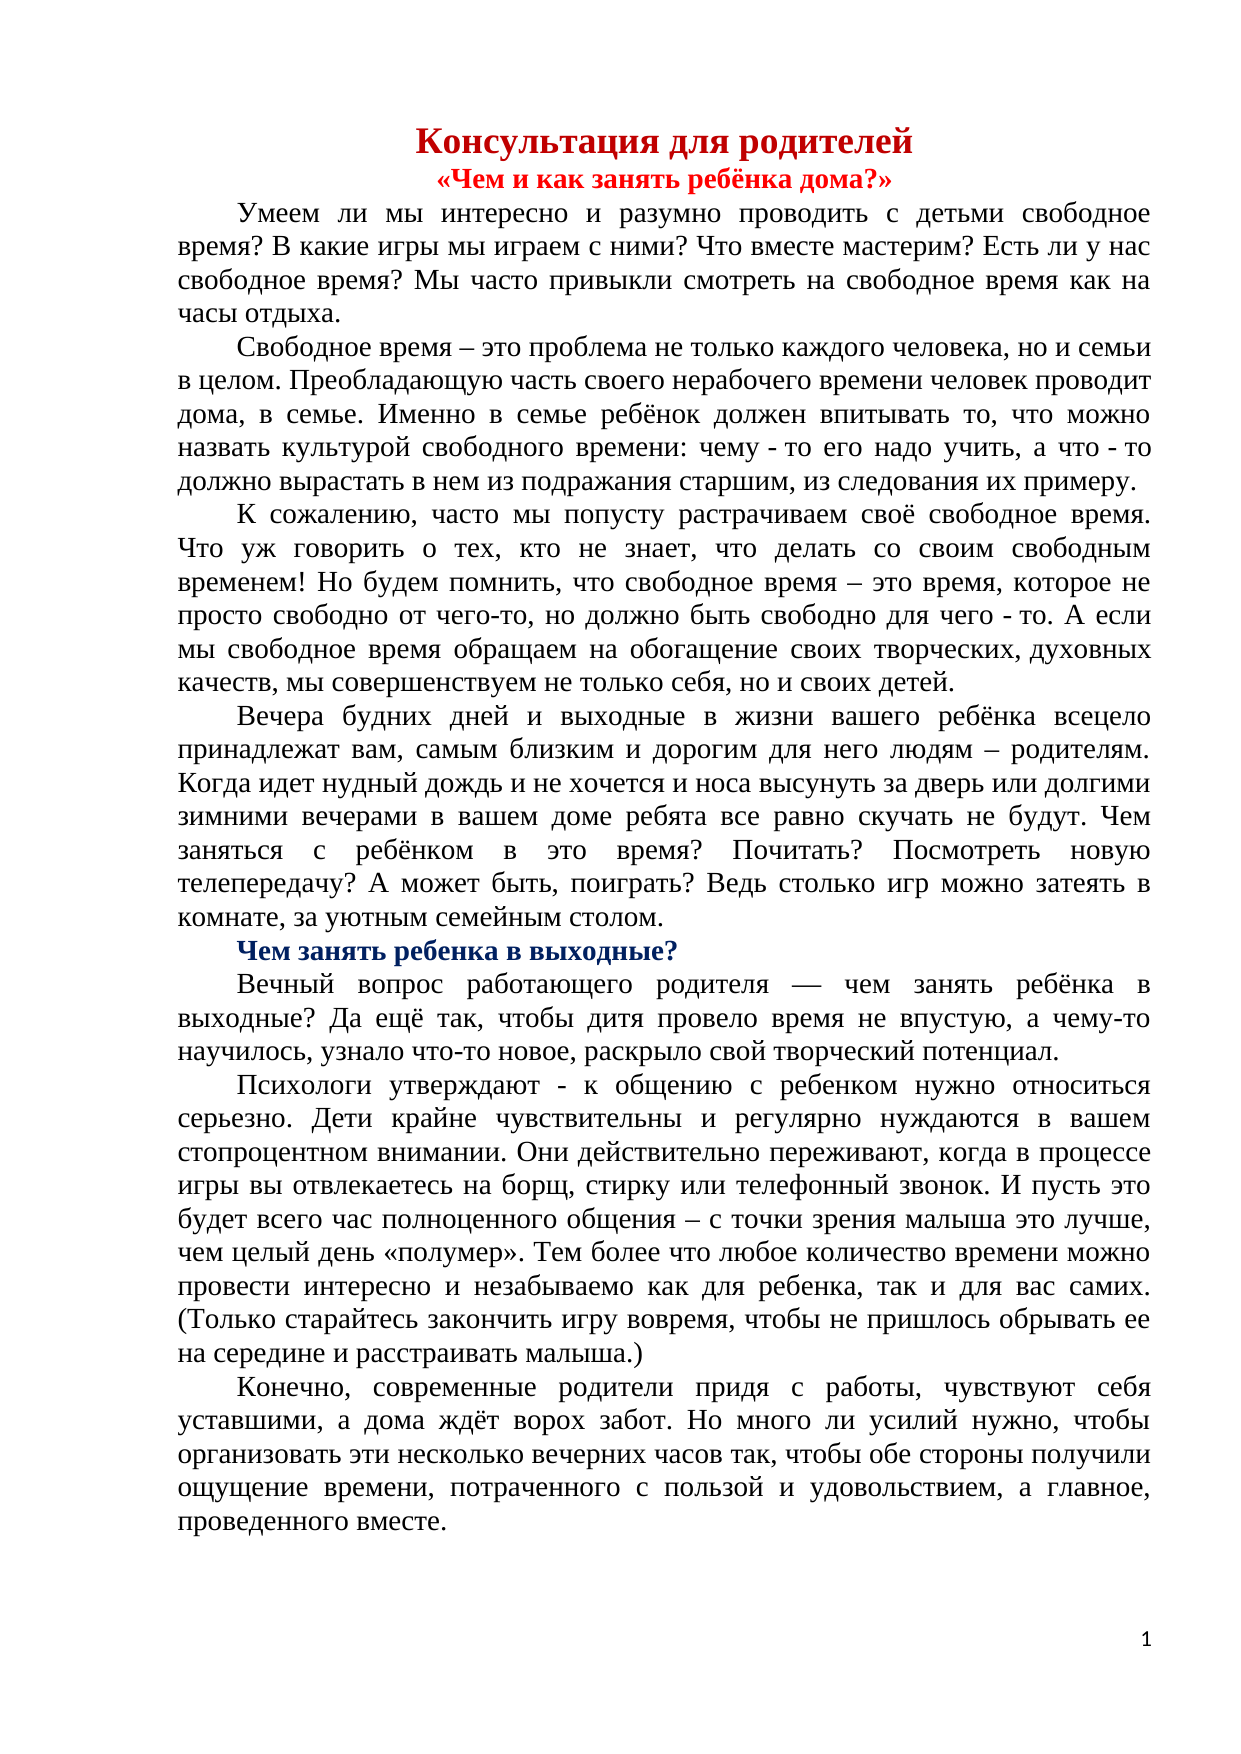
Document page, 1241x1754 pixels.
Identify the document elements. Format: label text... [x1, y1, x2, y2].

text Психологи утверждают - к общению с ребенком нужно относиться серьезно. Дети крайне чувствительны и регулярно нуждаются в вашем стопроцентном внимании. Они действительно переживают, когда в процессе игры вы отвлекаетесь на борщ, стирку или телефонный звонок. И пусть это будет всего час полноценного общения – с точки зрения малыша это лучше, чем целый день «полумер». Тем более что любое количество времени можно провести интересно и незабываемо как для ребенка, так и для вас самих. (Только старайтесь закончить игру вовремя, чтобы не пришлось обрывать ее на середине и расстраивать малыша.) [177, 1067, 1152, 1369]
text Консультация для родителей [177, 118, 1152, 161]
text Конечно, современные родители придя с работы, чувствуют себя уставшими, а дома ждёт ворох забот. Но много ли усилий нужно, чтобы организовать эти несколько вечерних часов так, чтобы обе стороны получили ощущение времени, потраченного с пользой и удовольствием, а главное, проведенного вместе. [177, 1369, 1152, 1536]
text Чем занять ребенка в выходные? [177, 933, 1152, 966]
text Вечный вопрос работающего родителя — чем занять ребёнка в выходные? Да ещё так, чтобы дитя провело время не впустую, а чему-то научилось, узнало что-то новое, раскрыло свой творческий потенциал. [177, 966, 1152, 1067]
text К сожалению, часто мы попусту растрачиваем своё свободное время. Что уж говорить о тех, кто не знает, что делать со своим свободным временем! Но будем помнить, что свободное время – это время, которое не просто свободно от чего-то, но должно быть свободно для чего - то. А если мы свободное время обращаем на обогащение своих творческих, духовных качеств, мы совершенствуем не только себя, но и своих детей. [177, 497, 1152, 698]
text «Чем и как занять ребёнка дома?» [177, 161, 1152, 195]
text Умеем ли мы интересно и разумно проводить с детьми свободное время? В какие игры мы играем с ними? Что вместе мастерим? Есть ли у нас свободное время? Мы часто привыкли смотреть на свободное время как на часы отдыха. [177, 195, 1152, 329]
text Свободное время – это проблема не только каждого человека, но и семьи в целом. Преобладающую часть своего нерабочего времени человек проводит дома, в семье. Именно в семье ребёнок должен впитывать то, что можно назвать культурой свободного времени: чему - то его надо учить, а что - то должно вырастать в нем из подражания старшим, из следования их примеру. [177, 329, 1152, 497]
text Вечера будних дней и выходные в жизни вашего ребёнка всецело принадлежат вам, самым близким и дорогим для него людям – родителям. Когда идет нудный дождь и не хочется и носа высунуть за дверь или долгими зимними вечерами в вашем доме ребята все равно скучать не будут. Чем заняться с ребёнком в это время? Почитать? Посмотреть новую телепередачу? А может быть, поиграть? Ведь столько игр можно затеять в комнате, за уютным семейным столом. [177, 698, 1152, 933]
